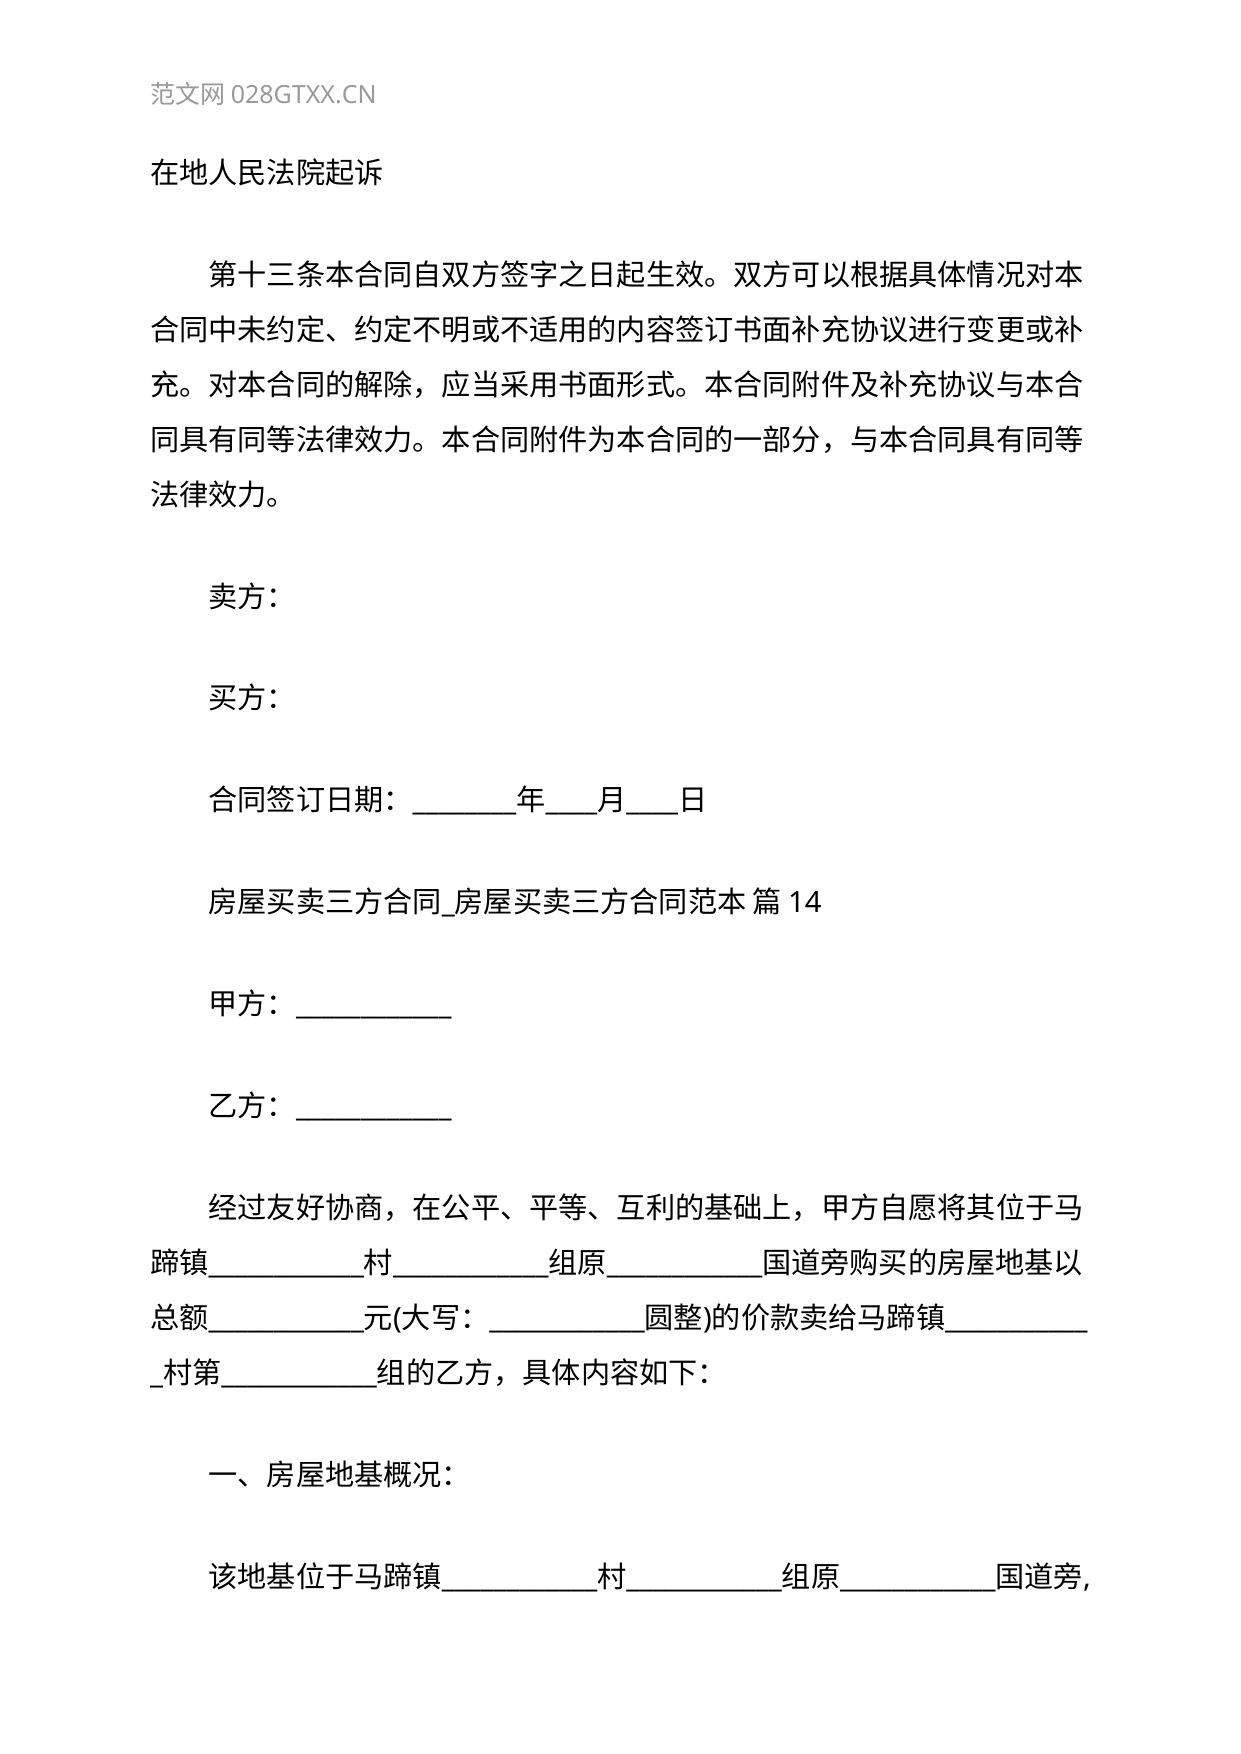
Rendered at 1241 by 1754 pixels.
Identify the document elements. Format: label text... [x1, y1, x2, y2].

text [150, 1553, 1090, 1596]
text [150, 150, 1090, 192]
text 一、房屋地基概况： [150, 1451, 1090, 1494]
text 卖方： [150, 573, 1090, 615]
text 甲方：____________ [150, 981, 1090, 1023]
text 经过友好协商，在公平、平等、互利的基础上，甲方自愿将其位于马蹄镇____________村____________组原____________国道旁购买的房屋地基以总额____________元(大写：____________圆整)的价款卖给马蹄镇____________村第____________组的乙方，具体内容如下： [150, 1184, 1090, 1392]
text 房屋买卖三方合同_房屋买卖三方合同范本 篇14 [150, 879, 1090, 921]
text 第十三条本合同自双方签字之日起生效。双方可以根据具体情况对本合同中未约定、约定不明或不适用的内容签订书面补充协议进行变更或补充。对本合同的解除，应当采用书面形式。本合同附件及补充协议与本合同具有同等法律效力。本合同附件为本合同的一部分，与本合同具有同等法律效力。 [150, 252, 1090, 514]
text 买方： [150, 675, 1090, 717]
text 乙方：____________ [150, 1083, 1090, 1125]
text 合同签订日期：________年____月____日 [150, 777, 1090, 819]
